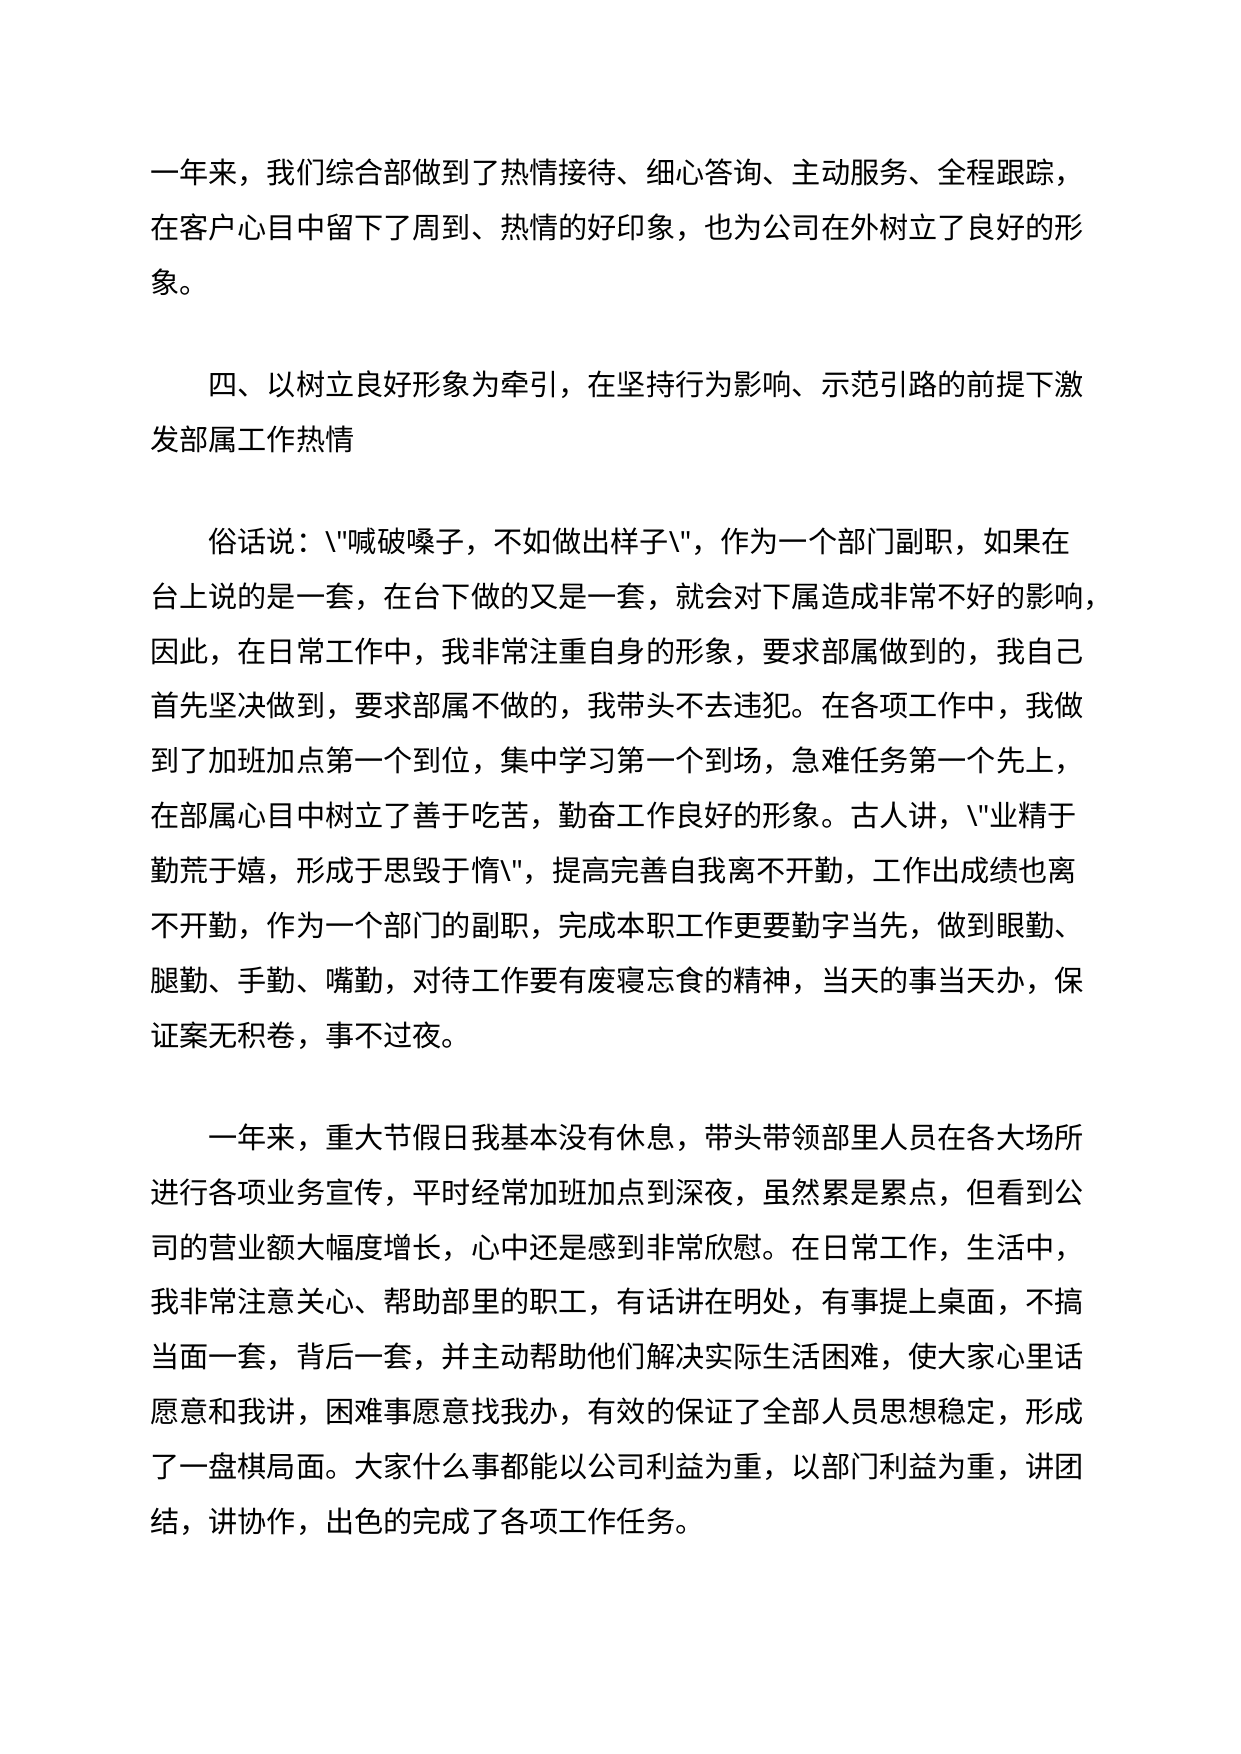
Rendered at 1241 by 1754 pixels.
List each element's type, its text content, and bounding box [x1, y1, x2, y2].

text 四、以树立良好形象为牵引，在坚持行为影响、示范引路的前提下激发部属工作热情 [150, 362, 1090, 459]
text 一年来，重大节假日我基本没有休息，带头带领部里人员在各大场所进行各项业务宣传，平时经常加班加点到深夜，虽然累是累点，但看到公司的营业额大幅度增长，心中还是感到非常欣慰。在日常工作，生活中，我非常注意关心、帮助部里的职工，有话讲在明处，有事提上桌面，不搞当面一套，背后一套，并主动帮助他们解决实际生活困难，使大家心里话愿意和我讲，困难事愿意找我办，有效的保证了全部人员思想稳定，形成了一盘棋局面。大家什么事都能以公司利益为重，以部门利益为重，讲团结，讲协作，出色的完成了各项工作任务。 [150, 1114, 1090, 1541]
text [150, 150, 1090, 302]
text 俗话说：\"喊破嗓子，不如做出样子\"，作为一个部门副职，如果在台上说的是一套，在台下做的又是一套，就会对下属造成非常不好的影响，因此，在日常工作中，我非常注重自身的形象，要求部属做到的，我自己首先坚决做到，要求部属不做的，我带头不去违犯。在各项工作中，我做到了加班加点第一个到位，集中学习第一个到场，急难任务第一个先上，在部属心目中树立了善于吃苦，勤奋工作良好的形象。古人讲，\"业精于勤荒于嬉，形成于思毁于惰\"，提高完善自我离不开勤，工作出成绩也离不开勤，作为一个部门的副职，完成本职工作更要勤字当先，做到眼勤、腿勤、手勤、嘴勤，对待工作要有废寝忘食的精神，当天的事当天办，保证案无积卷，事不过夜。 [150, 518, 1090, 1055]
